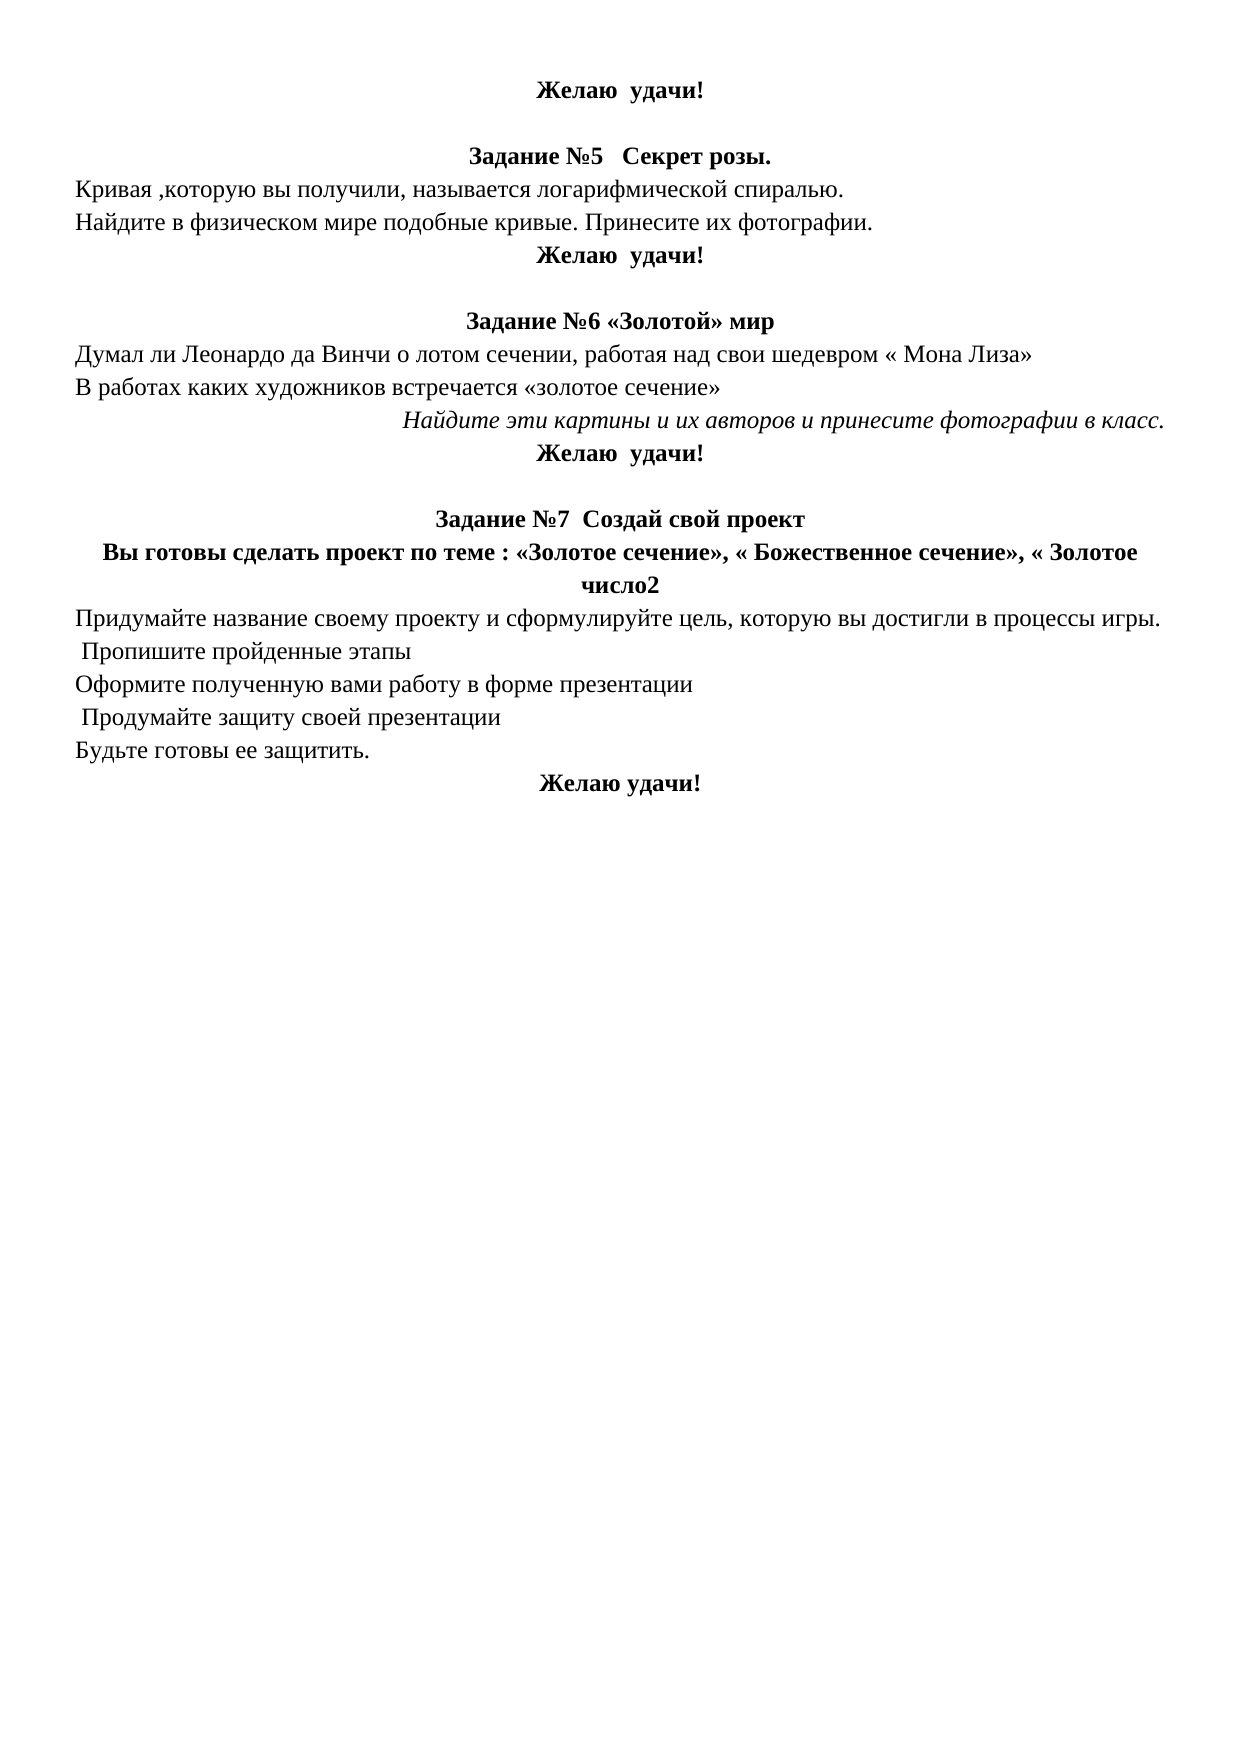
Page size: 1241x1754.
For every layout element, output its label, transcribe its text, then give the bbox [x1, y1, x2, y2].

text Желаю удачи! [75, 75, 1165, 104]
text Пропишите пройденные этапы [75, 636, 1165, 665]
text Найдите в физическом мире подобные кривые. Принесите их фотографии. [75, 207, 1165, 236]
text Думал ли Леонардо да Винчи о лотом сечении, работая над свои шедевром « Мона Лиза» [75, 339, 1165, 368]
text Желаю удачи! [75, 768, 1165, 797]
text Задание №7 Создай свой проект [75, 504, 1165, 533]
text В работах каких художников встречается «золотое сечение» [75, 372, 1165, 401]
text Придумайте название своему проекту и сформулируйте цель, которую вы достигли в процессы игры. [75, 603, 1165, 632]
text Будьте готовы ее защитить. [75, 735, 1165, 764]
text Вы готовы сделать проект по теме : «Золотое сечение», « Божественное сечение», « Золотое число2 [75, 537, 1165, 599]
text Кривая ,которую вы получили, называется логарифмической спиралью. [75, 174, 1165, 203]
text Задание №6 «Золотой» мир [75, 306, 1165, 335]
text Найдите эти картины и их авторов и принесите фотографии в класс. [75, 405, 1165, 434]
text Продумайте защиту своей презентации [75, 702, 1165, 731]
text Желаю удачи! [75, 240, 1165, 269]
text Оформите полученную вами работу в форме презентации [75, 669, 1165, 698]
text Задание №5 Секрет розы. [75, 141, 1165, 170]
text Желаю удачи! [75, 438, 1165, 467]
